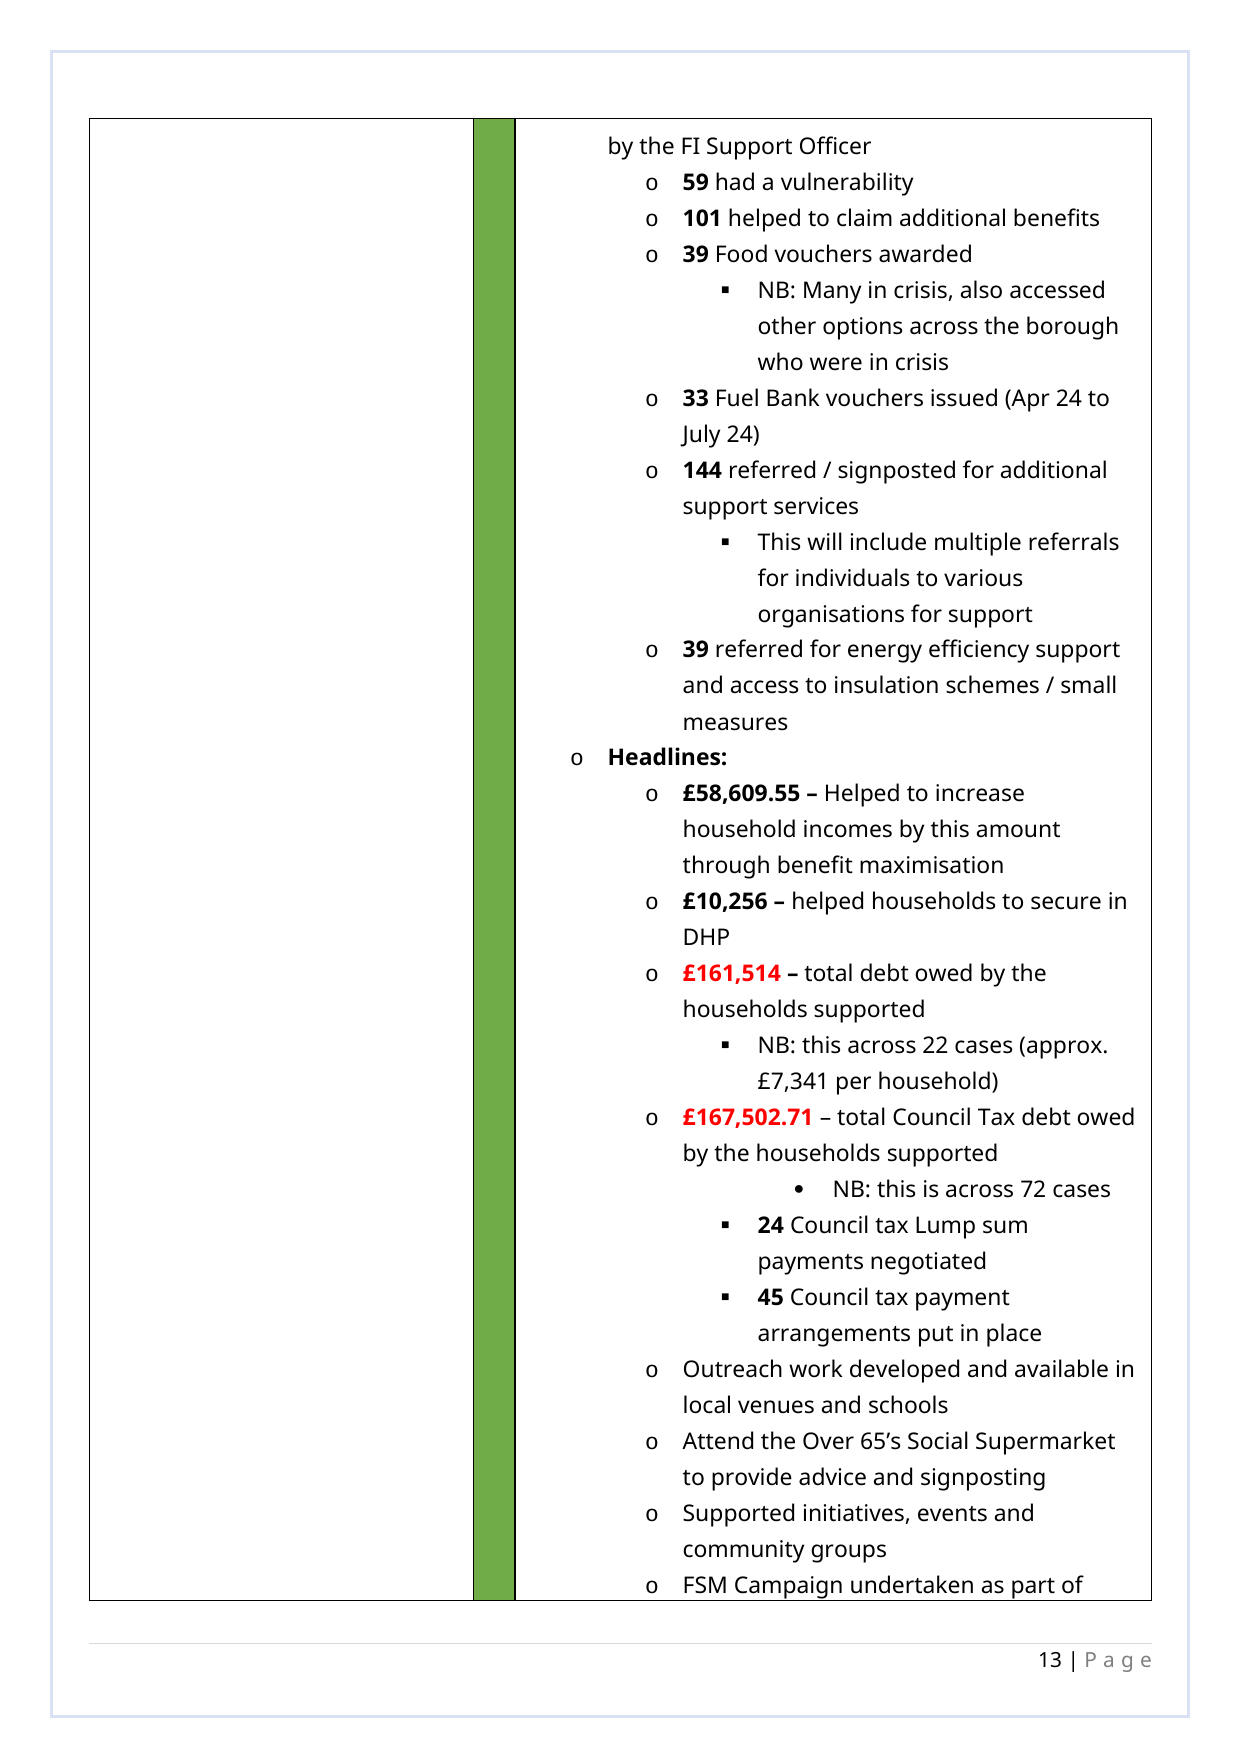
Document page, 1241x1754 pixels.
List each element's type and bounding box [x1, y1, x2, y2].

table_header [516, 119, 1151, 1600]
table_header [474, 119, 514, 1600]
table_header [90, 119, 473, 1600]
